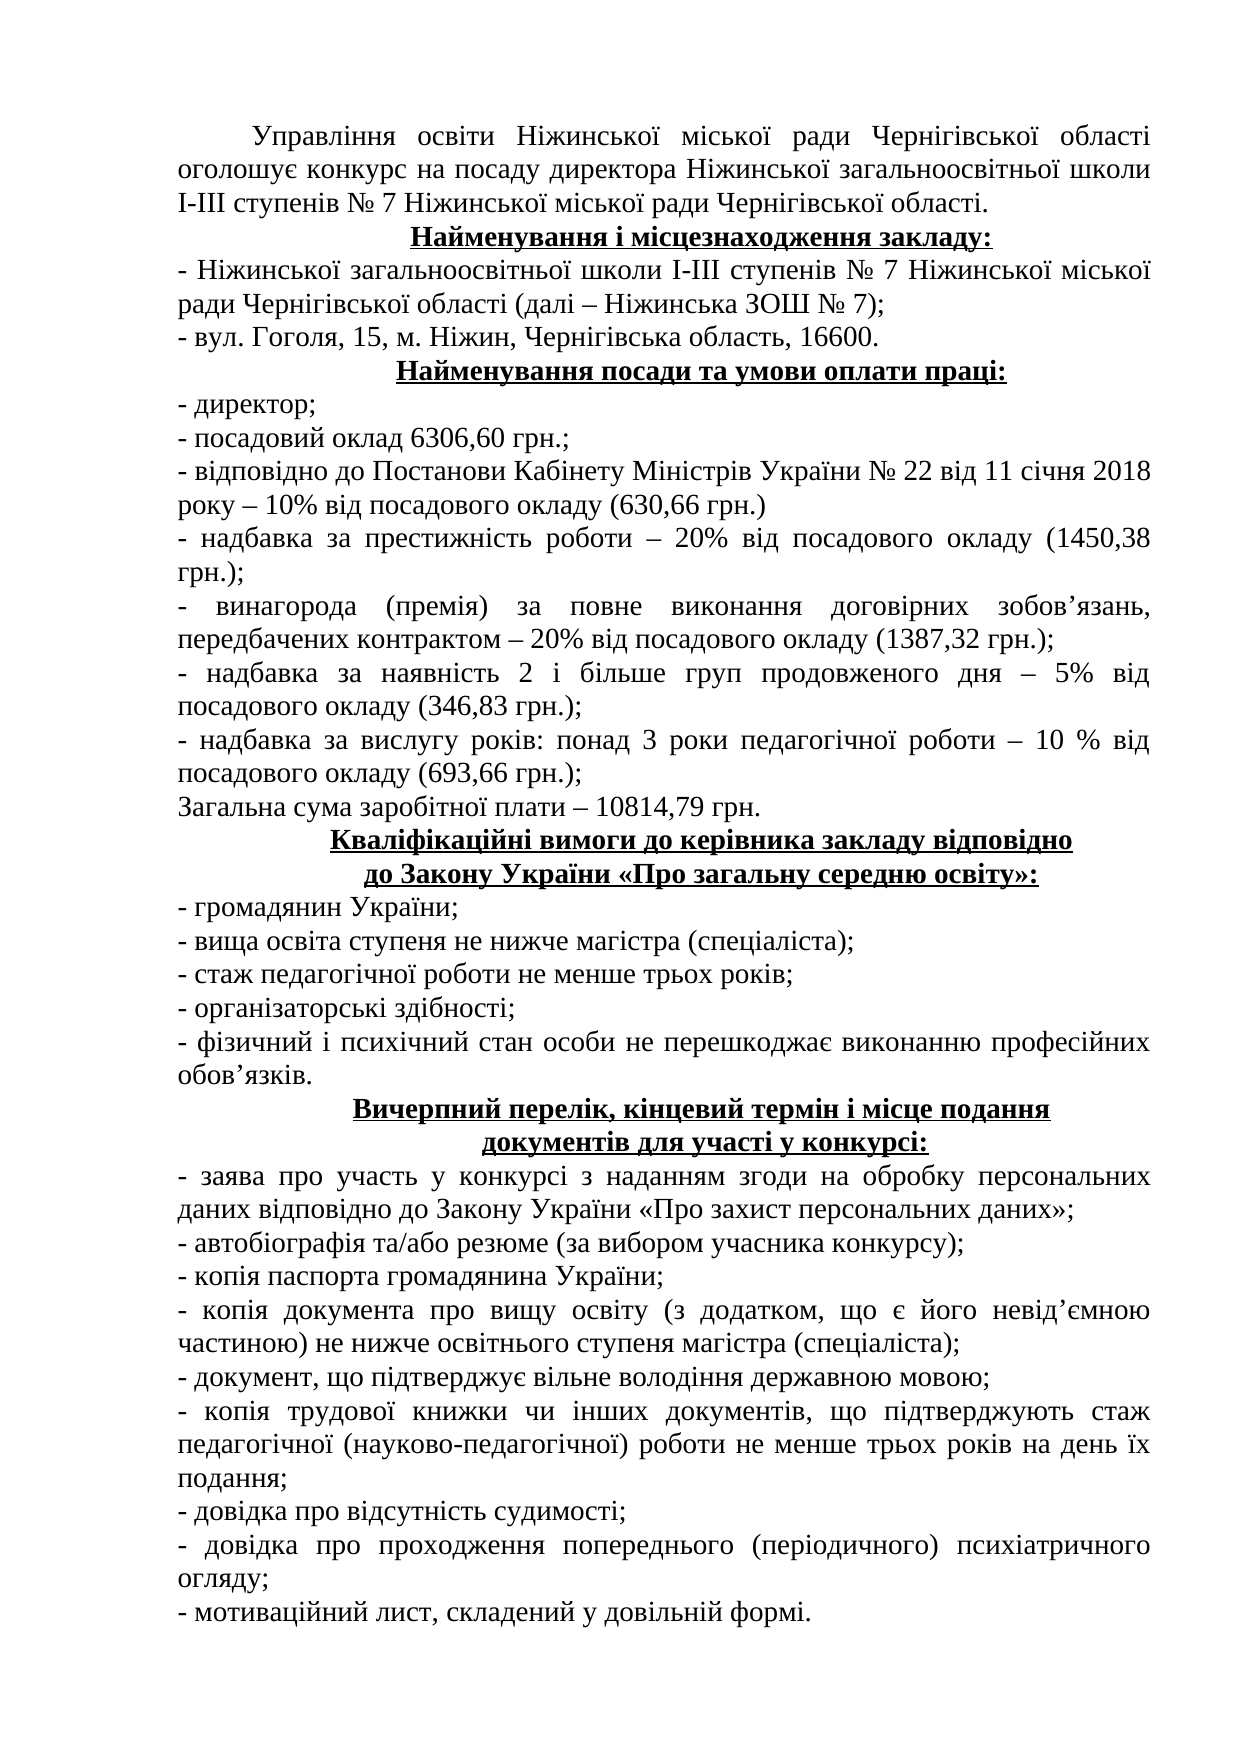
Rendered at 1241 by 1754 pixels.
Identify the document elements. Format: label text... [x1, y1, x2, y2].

text до Закону України «Про загальну середню освіту»: [177, 856, 1152, 889]
text - відповідно до Постанови Кабінету Міністрів України № 22 від 11 січня 2018 року – 10% від посадового окладу (630,66 грн.) [177, 453, 1152, 521]
text - заява про участь у конкурсі з наданням згоди на обробку персональних даних відповідно до Закону України «Про захист персональних даних»; [177, 1158, 1152, 1225]
text Управління освіти Ніжинської міської ради Чернігівської області оголошує конкурс на посаду директора Ніжинської загальноосвітньої школи І-ІІІ ступенів № 7 Ніжинської міської ради Чернігівської області. [177, 118, 1152, 219]
text документів для участі у конкурсі: [177, 1124, 1152, 1158]
text Найменування і місцезнаходження закладу: [177, 219, 1152, 252]
text - організаторські здібності; [177, 990, 1152, 1024]
text - копія документа про вищу освіту (з додатком, що є його невід’ємною частиною) не нижче освітнього ступеня магістра (спеціаліста); [177, 1292, 1152, 1359]
text - довідка про відсутність судимості; [177, 1493, 1152, 1527]
text - документ, що підтверджує вільне володіння державною мовою; [177, 1359, 1152, 1393]
text - довідка про проходження попереднього (періодичного) психіатричного огляду; [177, 1527, 1152, 1594]
text - громадянин України; [177, 889, 1152, 923]
text Загальна сума заробітної плати – 10814,79 грн. [177, 789, 1152, 822]
text Кваліфікаційні вимоги до керівника закладу відповідно [177, 822, 1152, 856]
text - фізичний і психічний стан особи не перешкоджає виконанню професійних обов’язків. [177, 1024, 1152, 1091]
text - директор; [177, 386, 1152, 420]
text - Ніжинської загальноосвітньої школи І-ІІІ ступенів № 7 Ніжинської міської ради Чернігівської області (далі – Ніжинська ЗОШ № 7); [177, 252, 1152, 319]
text - копія паспорта громадянина України; [177, 1258, 1152, 1292]
text - надбавка за вислугу років: понад 3 роки педагогічної роботи – 10 % від посадового окладу (693,66 грн.); [177, 722, 1152, 789]
text - посадовий оклад 6306,60 грн.; [177, 420, 1152, 453]
text - надбавка за престижність роботи – 20% від посадового окладу (1450,38 грн.); [177, 521, 1152, 588]
text Найменування посади та умови оплати праці: [177, 353, 1152, 386]
text - мотиваційний лист, складений у довільній формі. [177, 1594, 1152, 1627]
text Вичерпний перелік, кінцевий термін і місце подання [177, 1091, 1152, 1124]
text - вища освіта ступеня не нижче магістра (спеціаліста); [177, 923, 1152, 957]
text - вул. Гоголя, 15, м. Ніжин, Чернігівська область, 16600. [177, 319, 1152, 353]
text - винагорода (премія) за повне виконання договірних зобов’язань, передбачених контрактом – 20% від посадового окладу (1387,32 грн.); [177, 588, 1152, 655]
text - копія трудової книжки чи інших документів, що підтверджують стаж педагогічної (науково-педагогічної) роботи не менше трьох років на день їх подання; [177, 1393, 1152, 1493]
text - стаж педагогічної роботи не менше трьох років; [177, 957, 1152, 990]
text - надбавка за наявність 2 і більше груп продовженого дня – 5% від посадового окладу (346,83 грн.); [177, 655, 1152, 722]
text - автобіографія та/або резюме (за вибором учасника конкурсу); [177, 1225, 1152, 1258]
